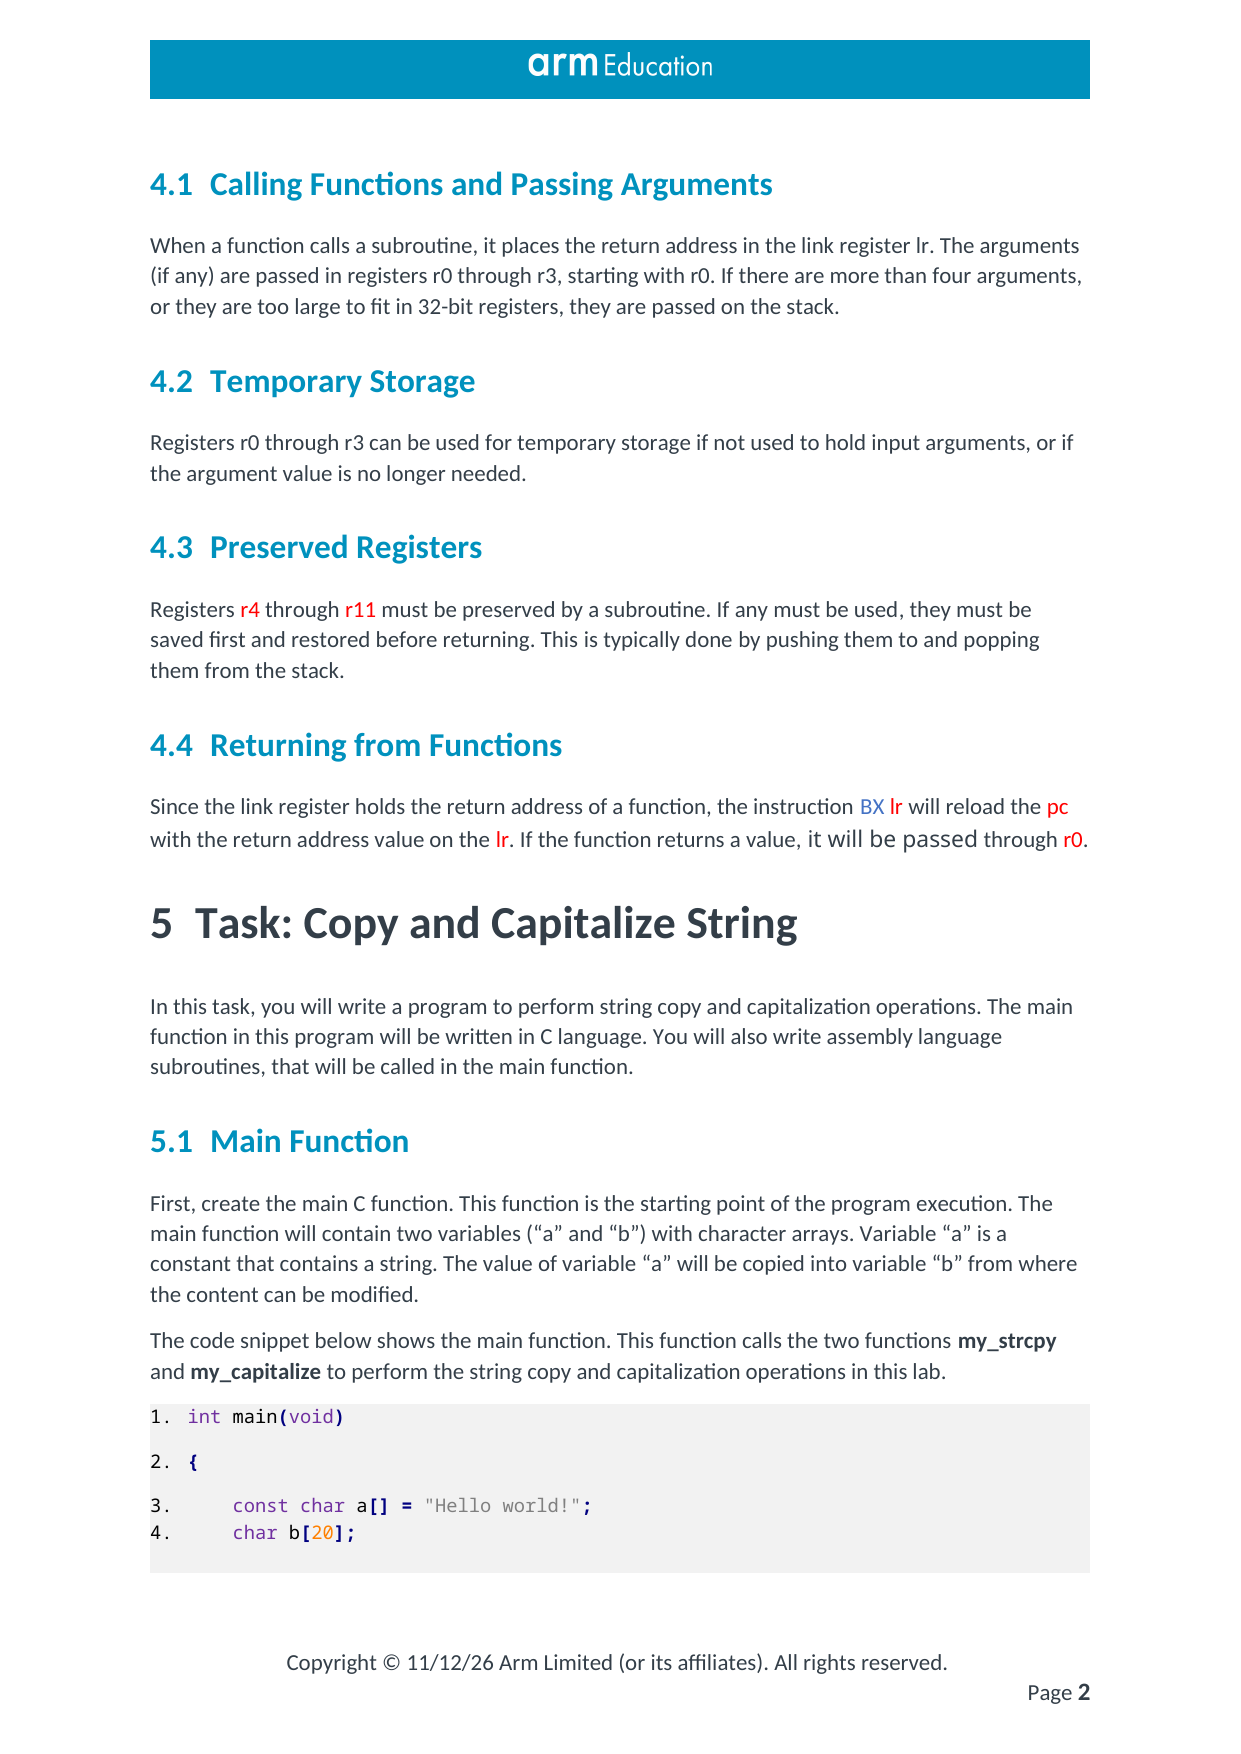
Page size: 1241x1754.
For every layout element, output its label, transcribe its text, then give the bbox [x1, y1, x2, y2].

text Registers r4 through r11 must be preserved by a subroutine. If any must be used, they must be saved first and restored before returning. This is typically done by pushing them to and popping them from the stack. [150, 595, 1090, 684]
subtitle Returning from Functions [150, 723, 1090, 764]
text When a function calls a subroutine, it places the return address in the link register lr. The arguments (if any) are passed in registers r0 through r3, starting with r0. If there are more than four arguments, or they are too large to fit in 32-bit registers, they are passed on the stack. [150, 231, 1090, 320]
picture [529, 54, 548, 75]
text The code snippet below shows the main function. This function calls the two functions my_strcpy and my_capitalize to perform the string copy and capitalization operations in this lab. [150, 1327, 1090, 1385]
list { [150, 1448, 1090, 1473]
subtitle Task: Copy and Capitalize String [150, 894, 1090, 950]
subtitle Temporary Storage [150, 359, 1090, 400]
list int main(void) [150, 1404, 1090, 1429]
text In this task, you will write a program to perform string copy and capitalization operations. The main function in this program will be written in C language. You will also write assembly language subroutines, that will be called in the main function. [150, 992, 1090, 1081]
text Since the link register holds the return address of a function, the instruction BX lr will reload the pc with the return address value on the lr. If the function returns a value, it will be passed through r0. [150, 792, 1090, 854]
picture [554, 54, 566, 75]
text Registers r0 through r3 can be used for temporary storage if not used to hold input arguments, or if the argument value is no longer needed. [150, 428, 1090, 487]
picture [675, 58, 679, 75]
subtitle Main Function [150, 1120, 1090, 1161]
subtitle Preserved Registers [150, 526, 1090, 567]
picture [570, 54, 597, 75]
subtitle Calling Functions and Passing Arguments [150, 162, 1090, 203]
list char b[20]; [150, 1519, 1090, 1545]
list const char a[] = "Hello world!"; [150, 1492, 1090, 1518]
picture [606, 55, 615, 75]
text First, create the main C function. This function is the starting point of the program execution. The main function will contain two variables (“a” and “b”) with character arrays. Variable “a” is a constant that contains a string. The value of variable “a” will be copied into variable “b” from where the content can be modified. [150, 1189, 1090, 1308]
